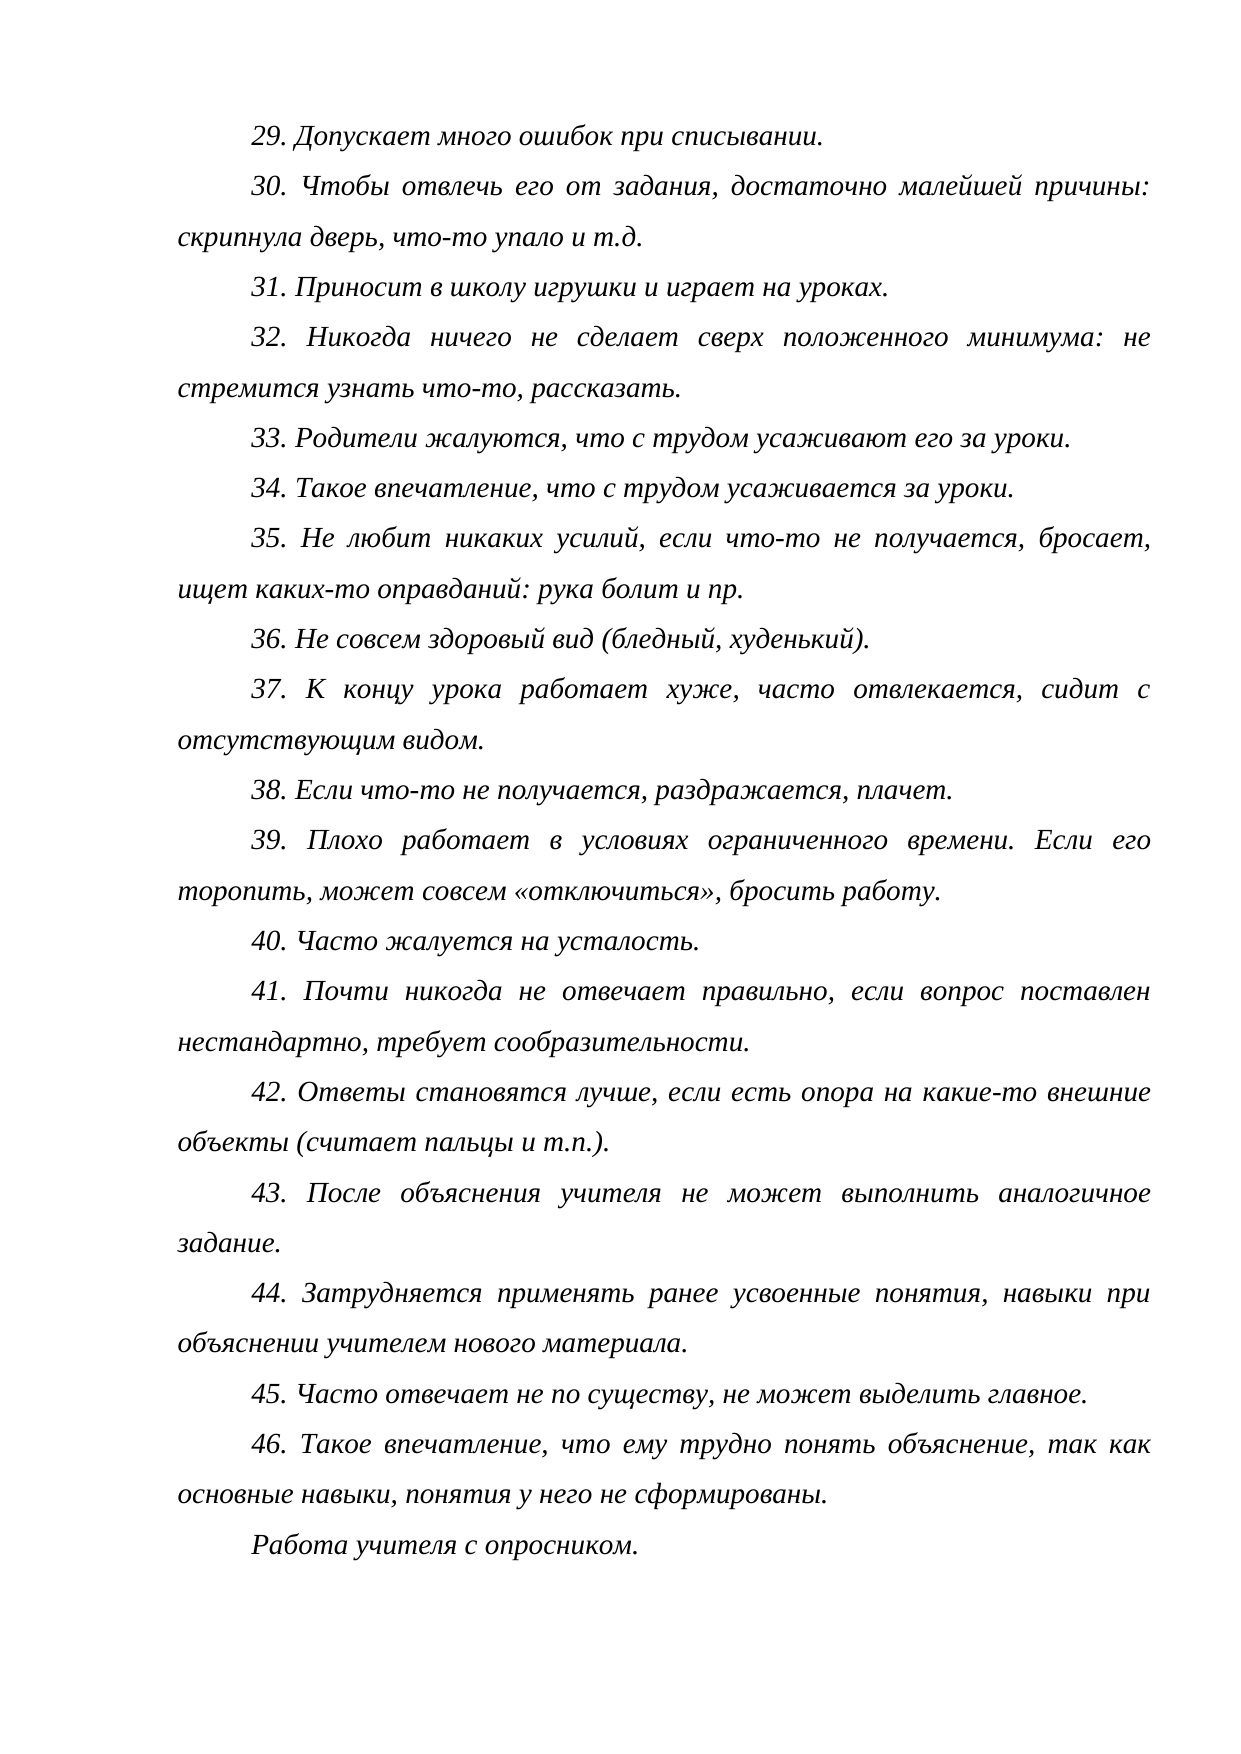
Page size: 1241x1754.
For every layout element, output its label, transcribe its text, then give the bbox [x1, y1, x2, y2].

list 38. Если что-то не получается, раздражается, плачет. [177, 772, 1152, 806]
list 32. Никогда ничего не сделает сверх положенного минимума: не стремится узнать что-то, рассказать. [177, 319, 1152, 403]
list 42. Ответы становятся лучше, если есть опора на какие-то внешние объекты (считает пальцы и т.п.). [177, 1074, 1152, 1158]
list 40. Часто жалуется на усталость. [177, 923, 1152, 957]
list 41. Почти никогда не отвечает правильно, если вопрос поставлен нестандартно, требует сообразительности. [177, 973, 1152, 1057]
list 35. Не любит никаких усилий, если что-то не получается, бросает, ищет каких-то оправданий: рука болит и пр. [177, 521, 1152, 604]
list 36. Не совсем здоровый вид (бледный, худенький). [177, 621, 1152, 655]
list 31. Приносит в школу игрушки и играет на уроках. [177, 269, 1152, 303]
list 45. Часто отвечает не по существу, не может выделить главное. [177, 1376, 1152, 1409]
list 37. К концу урока работает хуже, часто отвлекается, сидит с отсутствующим видом. [177, 672, 1152, 755]
list 33. Родители жалуются, что с трудом усаживают его за уроки. [177, 420, 1152, 453]
list 44. Затрудняется применять ранее усвоенные понятия, навыки при объяснении учителем нового материала. [177, 1275, 1152, 1359]
list 34. Такое впечатление, что с трудом усаживается за уроки. [177, 470, 1152, 504]
list 29. Допускает много ошибок при списывании. [177, 118, 1152, 152]
list 46. Такое впечатление, что ему трудно понять объяснение, так как основные навыки, понятия у него не сформированы. [177, 1426, 1152, 1510]
list 43. После объяснения учителя не может выполнить аналогичное задание. [177, 1175, 1152, 1258]
list 30. Чтобы отвлечь его от задания, достаточно малейшей причины: скрипнула дверь, что-то упало и т.д. [177, 168, 1152, 252]
list Работа учителя с опросником. [177, 1527, 1152, 1560]
list 39. Плохо работает в условиях ограниченного времени. Если его торопить, может совсем «отключиться», бросить работу. [177, 822, 1152, 906]
